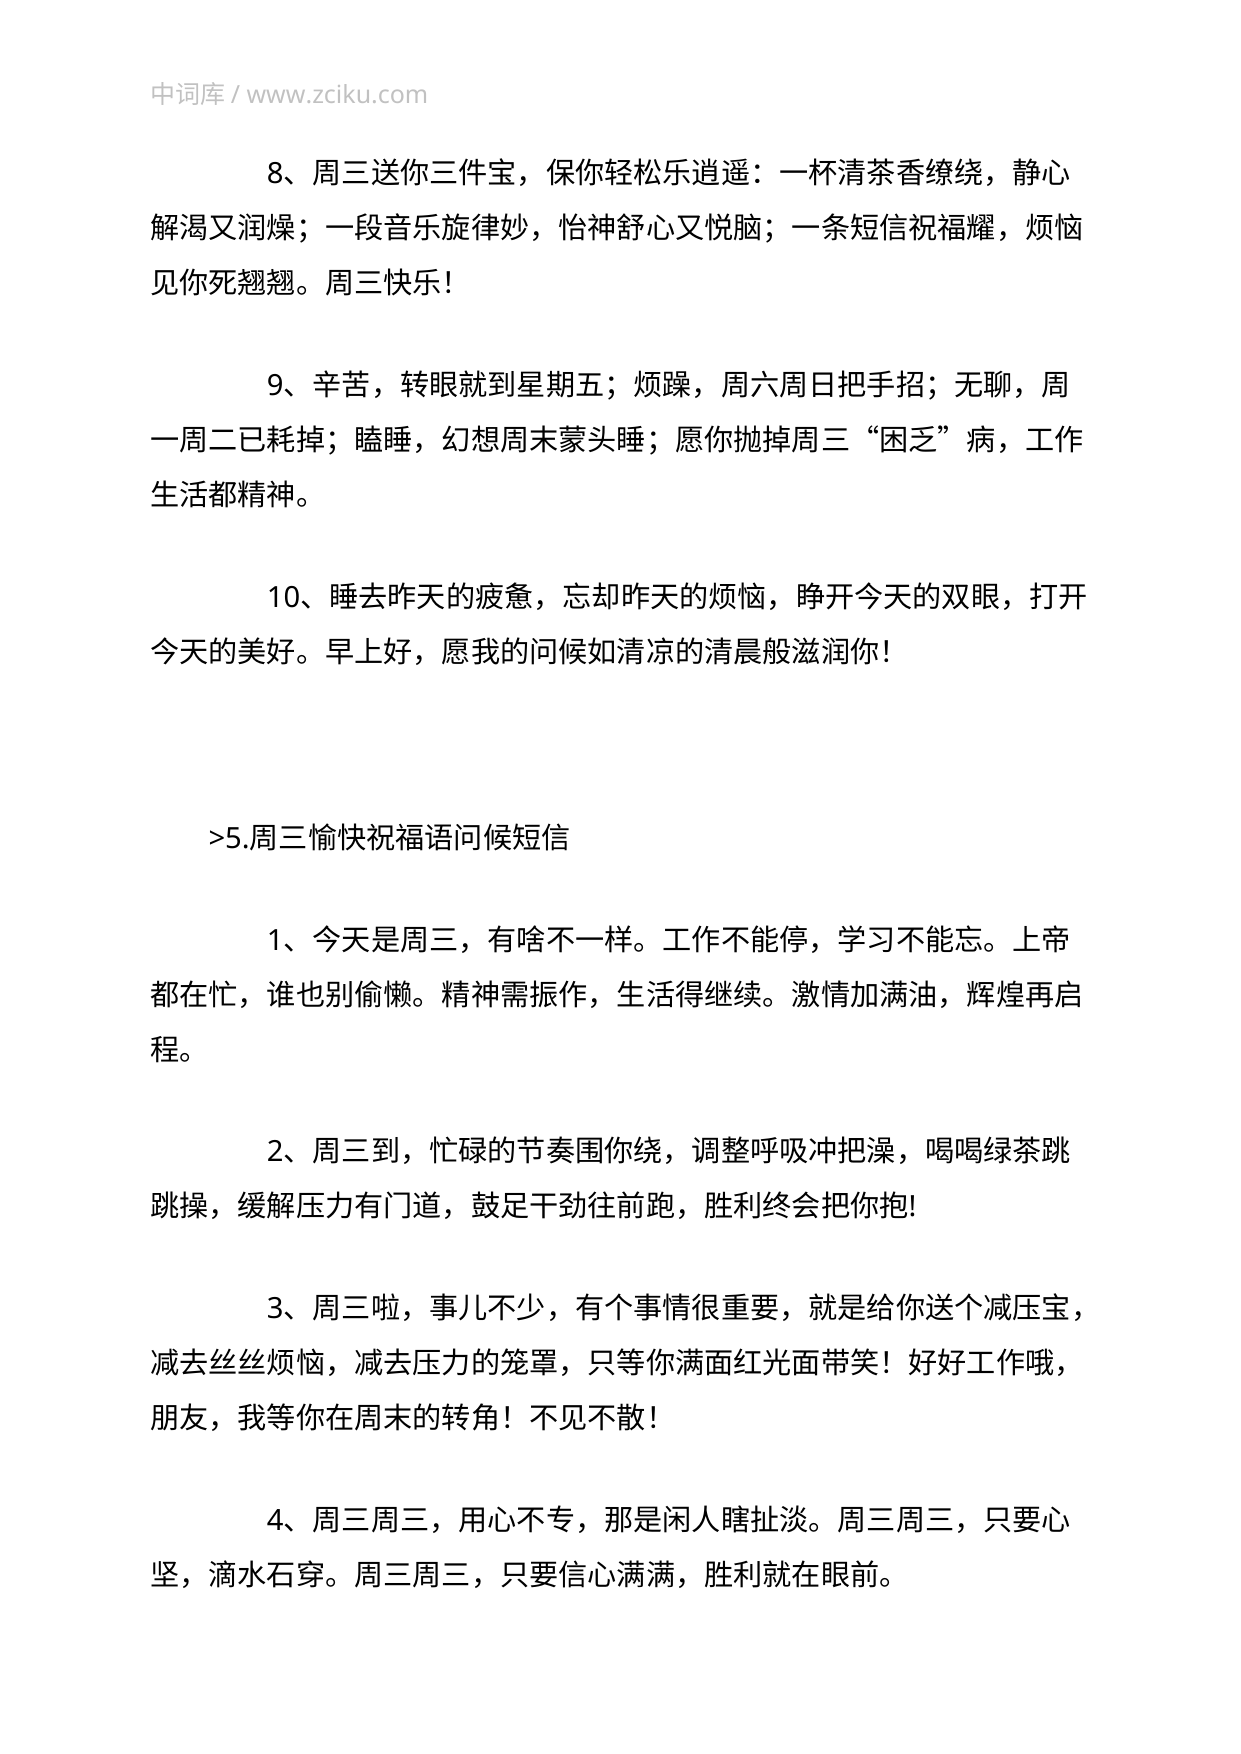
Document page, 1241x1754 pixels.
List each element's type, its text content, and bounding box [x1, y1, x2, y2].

text 1、今天是周三，有啥不一样。工作不能停，学习不能忘。上帝都在忙，谁也别偷懒。精神需振作，生活得继续。激情加满油，辉煌再启程。 [150, 916, 1090, 1068]
text >5.周三愉快祝福语问候短信 [150, 814, 1090, 857]
text 4、周三周三，用心不专，那是闲人瞎扯淡。周三周三，只要心坚，滴水石穿。周三周三，只要信心满满，胜利就在眼前。 [150, 1497, 1090, 1594]
text 8、周三送你三件宝，保你轻松乐逍遥：一杯清茶香缭绕，静心解渴又润燥；一段音乐旋律妙，怡神舒心又悦脑；一条短信祝福耀，烦恼见你死翘翘。周三快乐！ [150, 150, 1090, 302]
text 10、睡去昨天的疲惫，忘却昨天的烦恼，睁开今天的双眼，打开今天的美好。早上好，愿我的问候如清凉的清晨般滋润你！ [150, 573, 1090, 671]
text 9、辛苦，转眼就到星期五；烦躁，周六周日把手招；无聊，周一周二已耗掉；瞌睡，幻想周末蒙头睡；愿你抛掉周三“困乏”病，工作生活都精神。 [150, 362, 1090, 514]
text 2、周三到，忙碌的节奏围你绕，调整呼吸冲把澡，喝喝绿茶跳跳操，缓解压力有门道，鼓足干劲往前跑，胜利终会把你抱! [150, 1128, 1090, 1225]
text 3、周三啦，事儿不少，有个事情很重要，就是给你送个减压宝，减去丝丝烦恼，减去压力的笼罩，只等你满面红光面带笑！好好工作哦，朋友，我等你在周末的转角！不见不散！ [150, 1285, 1090, 1437]
